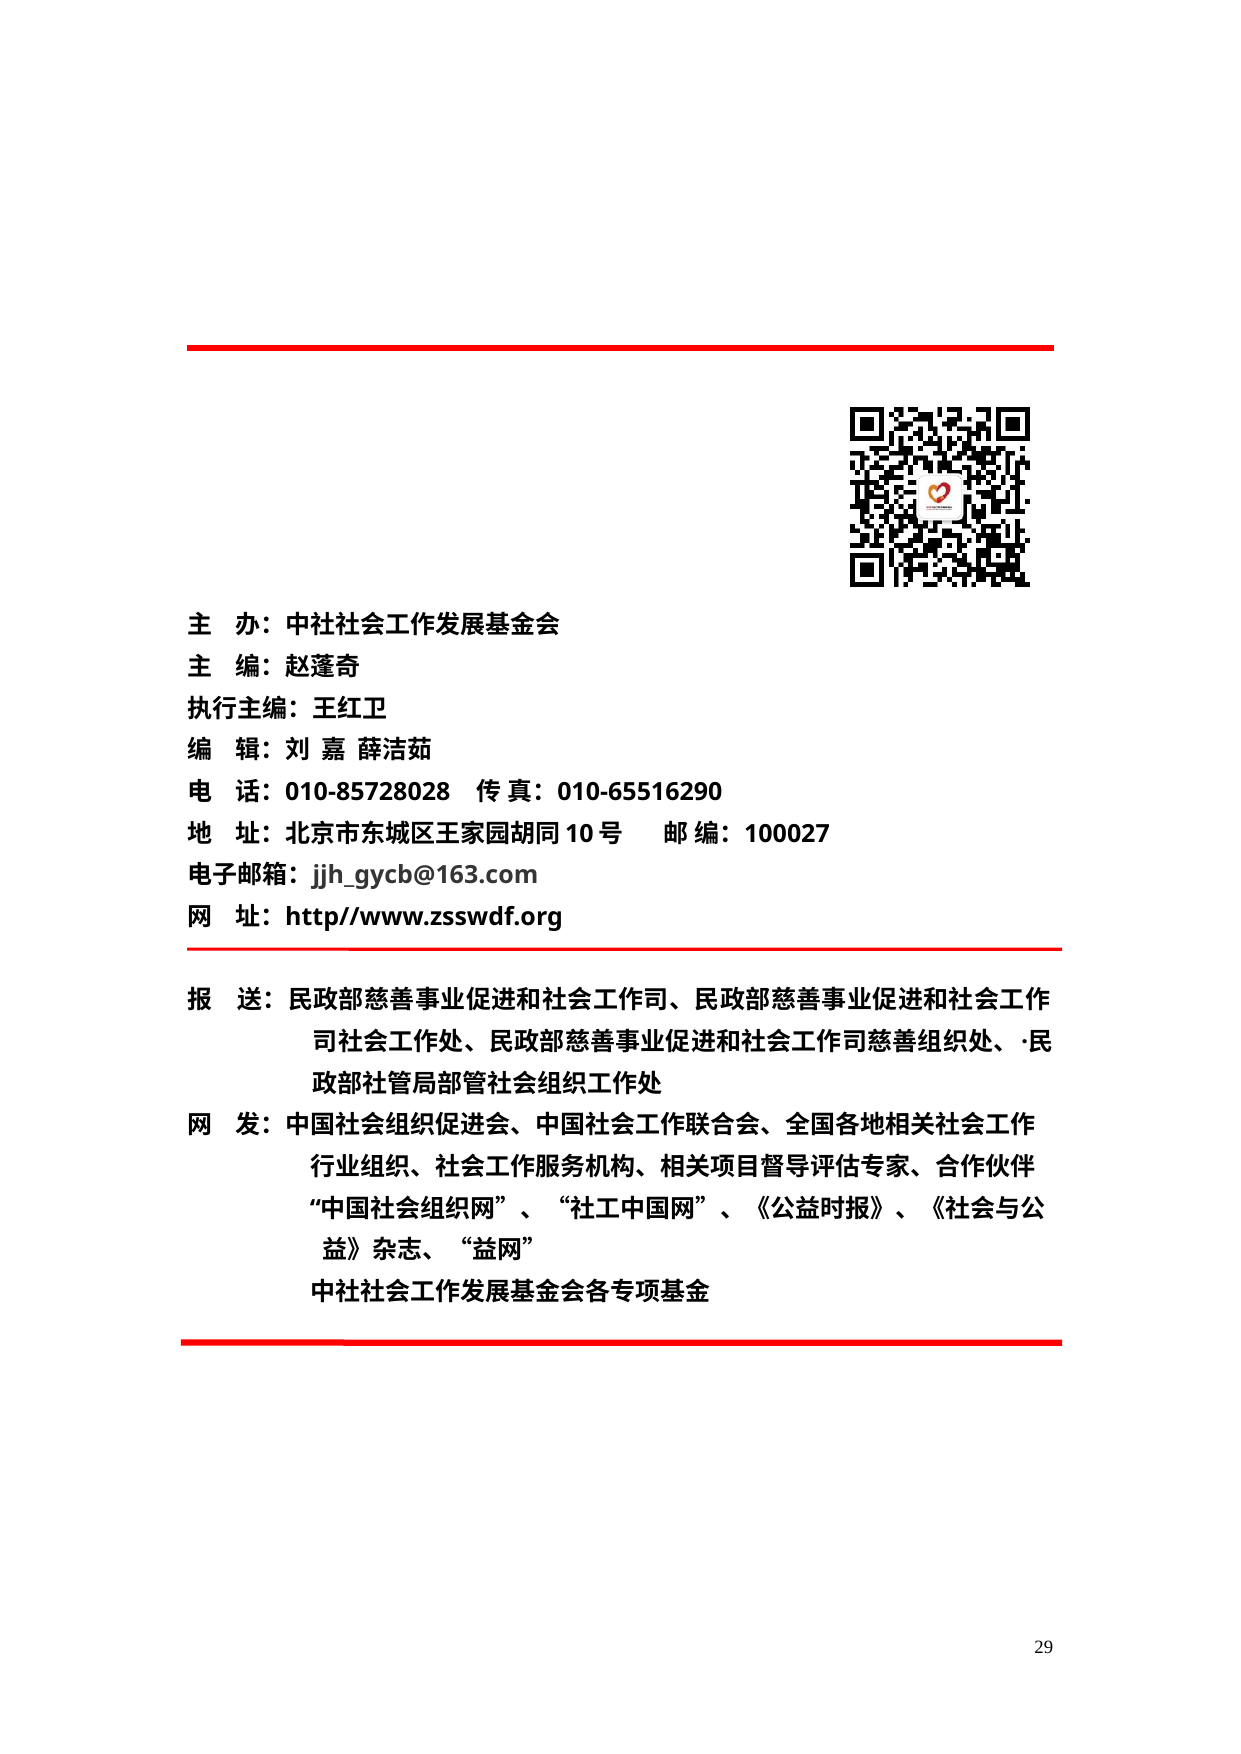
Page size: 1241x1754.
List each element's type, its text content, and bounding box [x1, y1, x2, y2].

text “中国社会组织网”、“社工中国网”、《公益时报》、《社会与公益》杂志、“益网” [309, 1184, 1053, 1267]
text 地 址：北京市东城区王家园胡同10号 邮 编：100027 [187, 809, 1053, 851]
text 中社社会工作发展基金会各专项基金 [187, 1267, 1053, 1309]
text 网 址：http//www.zsswdf.org [187, 892, 1053, 934]
text 主 编：赵蓬奇 [187, 642, 1053, 684]
text 电子邮箱：jjh_gycb@163.com [187, 851, 1053, 892]
text 电 话：010-85728028 传 真：010-65516290 [187, 767, 1053, 809]
text 执行主编：王红卫 [187, 684, 1053, 726]
text 报 送：民政部慈善事业促进和社会工作司、民政部慈善事业促进和社会工作司社会工作处、民政部慈善事业促进和社会工作司慈善组织处、·民政部社管局部管社会组织工作处 [187, 976, 1053, 1101]
text 网 发：中国社会组织促进会、中国社会工作联合会、全国各地相关社会工作行业组织、社会工作服务机构、相关项目督导评估专家、合作伙伴 [187, 1101, 1053, 1184]
text 编 辑：刘 嘉 薛洁茹 [187, 726, 1053, 767]
text 主 办：中社社会工作发展基金会 [187, 379, 1053, 642]
picture [835, 392, 1044, 601]
